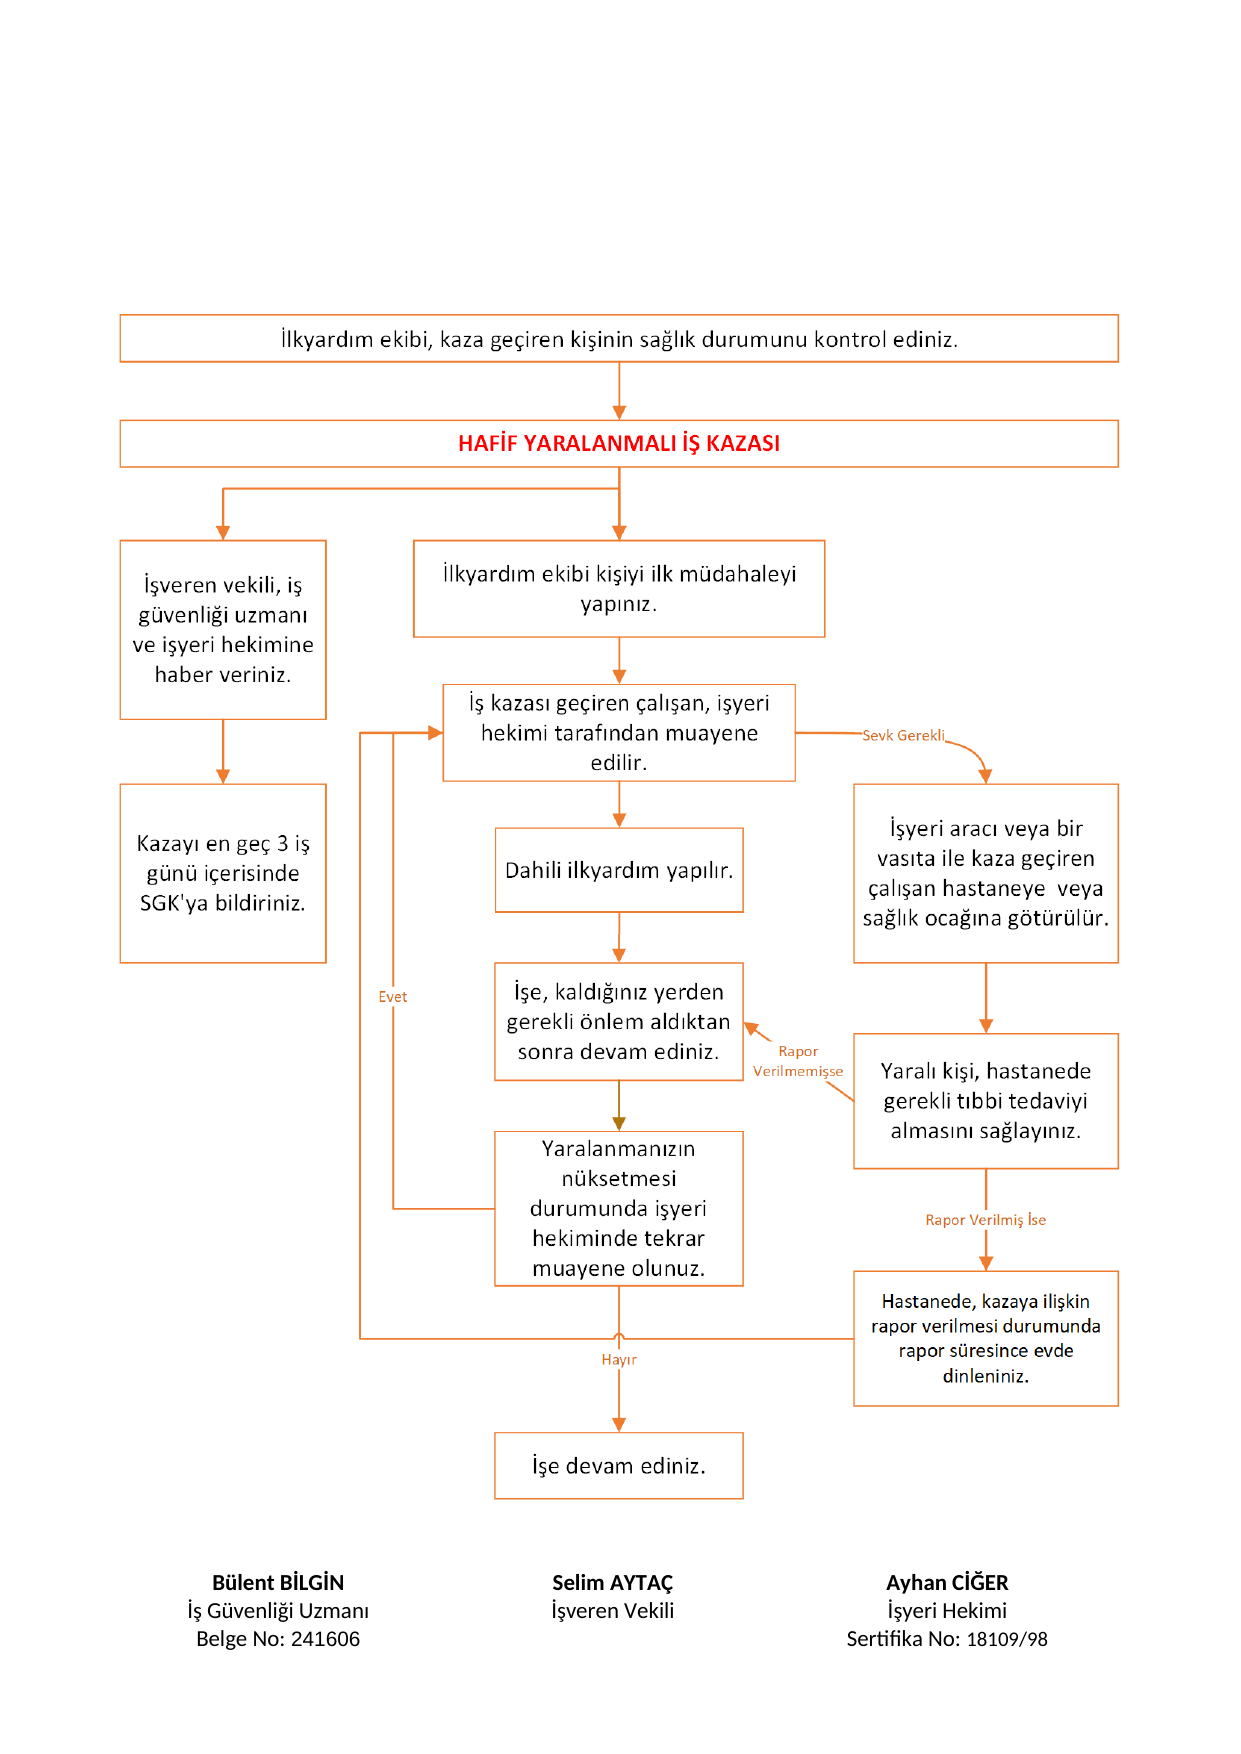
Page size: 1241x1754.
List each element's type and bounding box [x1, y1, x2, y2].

picture [118, 313, 1123, 1500]
